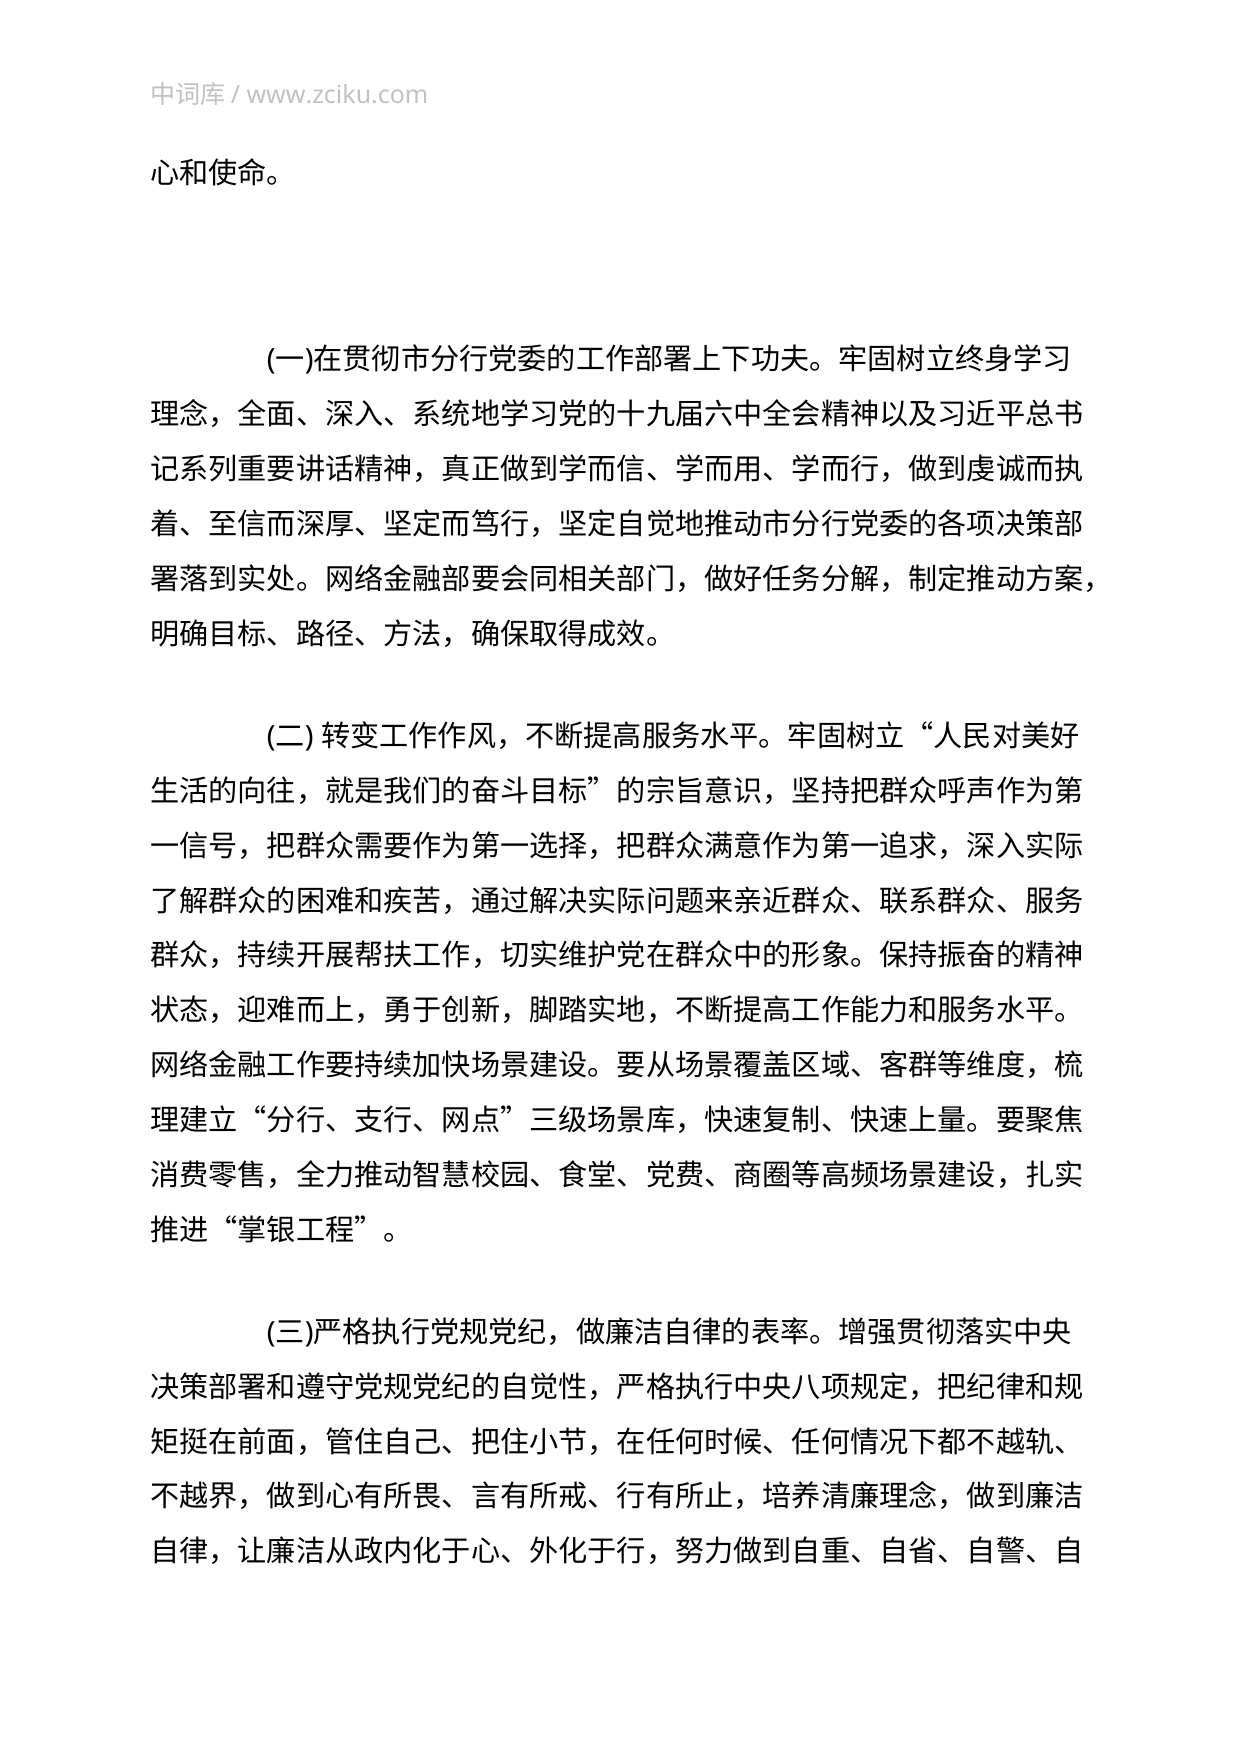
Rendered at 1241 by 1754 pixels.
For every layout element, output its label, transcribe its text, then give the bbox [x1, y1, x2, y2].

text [150, 1308, 1090, 1570]
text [150, 150, 1090, 192]
text (二) 转变工作作风，不断提高服务水平。牢固树立“人民对美好生活的向往，就是我们的奋斗目标”的宗旨意识，坚持把群众呼声作为第一信号，把群众需要作为第一选择，把群众满意作为第一追求，深入实际了解群众的困难和疾苦，通过解决实际问题来亲近群众、联系群众、服务群众，持续开展帮扶工作，切实维护党在群众中的形象。保持振奋的精神状态，迎难而上，勇于创新，脚踏实地，不断提高工作能力和服务水平。网络金融工作要持续加快场景建设。要从场景覆盖区域、客群等维度，梳理建立“分行、支行、网点”三级场景库，快速复制、快速上量。要聚焦消费零售，全力推动智慧校园、食堂、党费、商圈等高频场景建设，扎实推进“掌银工程”。 [150, 712, 1090, 1249]
text (一)在贯彻市分行党委的工作部署上下功夫。牢固树立终身学习理念，全面、深入、系统地学习党的十九届六中全会精神以及习近平总书记系列重要讲话精神，真正做到学而信、学而用、学而行，做到虔诚而执着、至信而深厚、坚定而笃行，坚定自觉地推动市分行党委的各项决策部署落到实处。网络金融部要会同相关部门，做好任务分解，制定推动方案，明确目标、路径、方法，确保取得成效。 [150, 336, 1090, 653]
